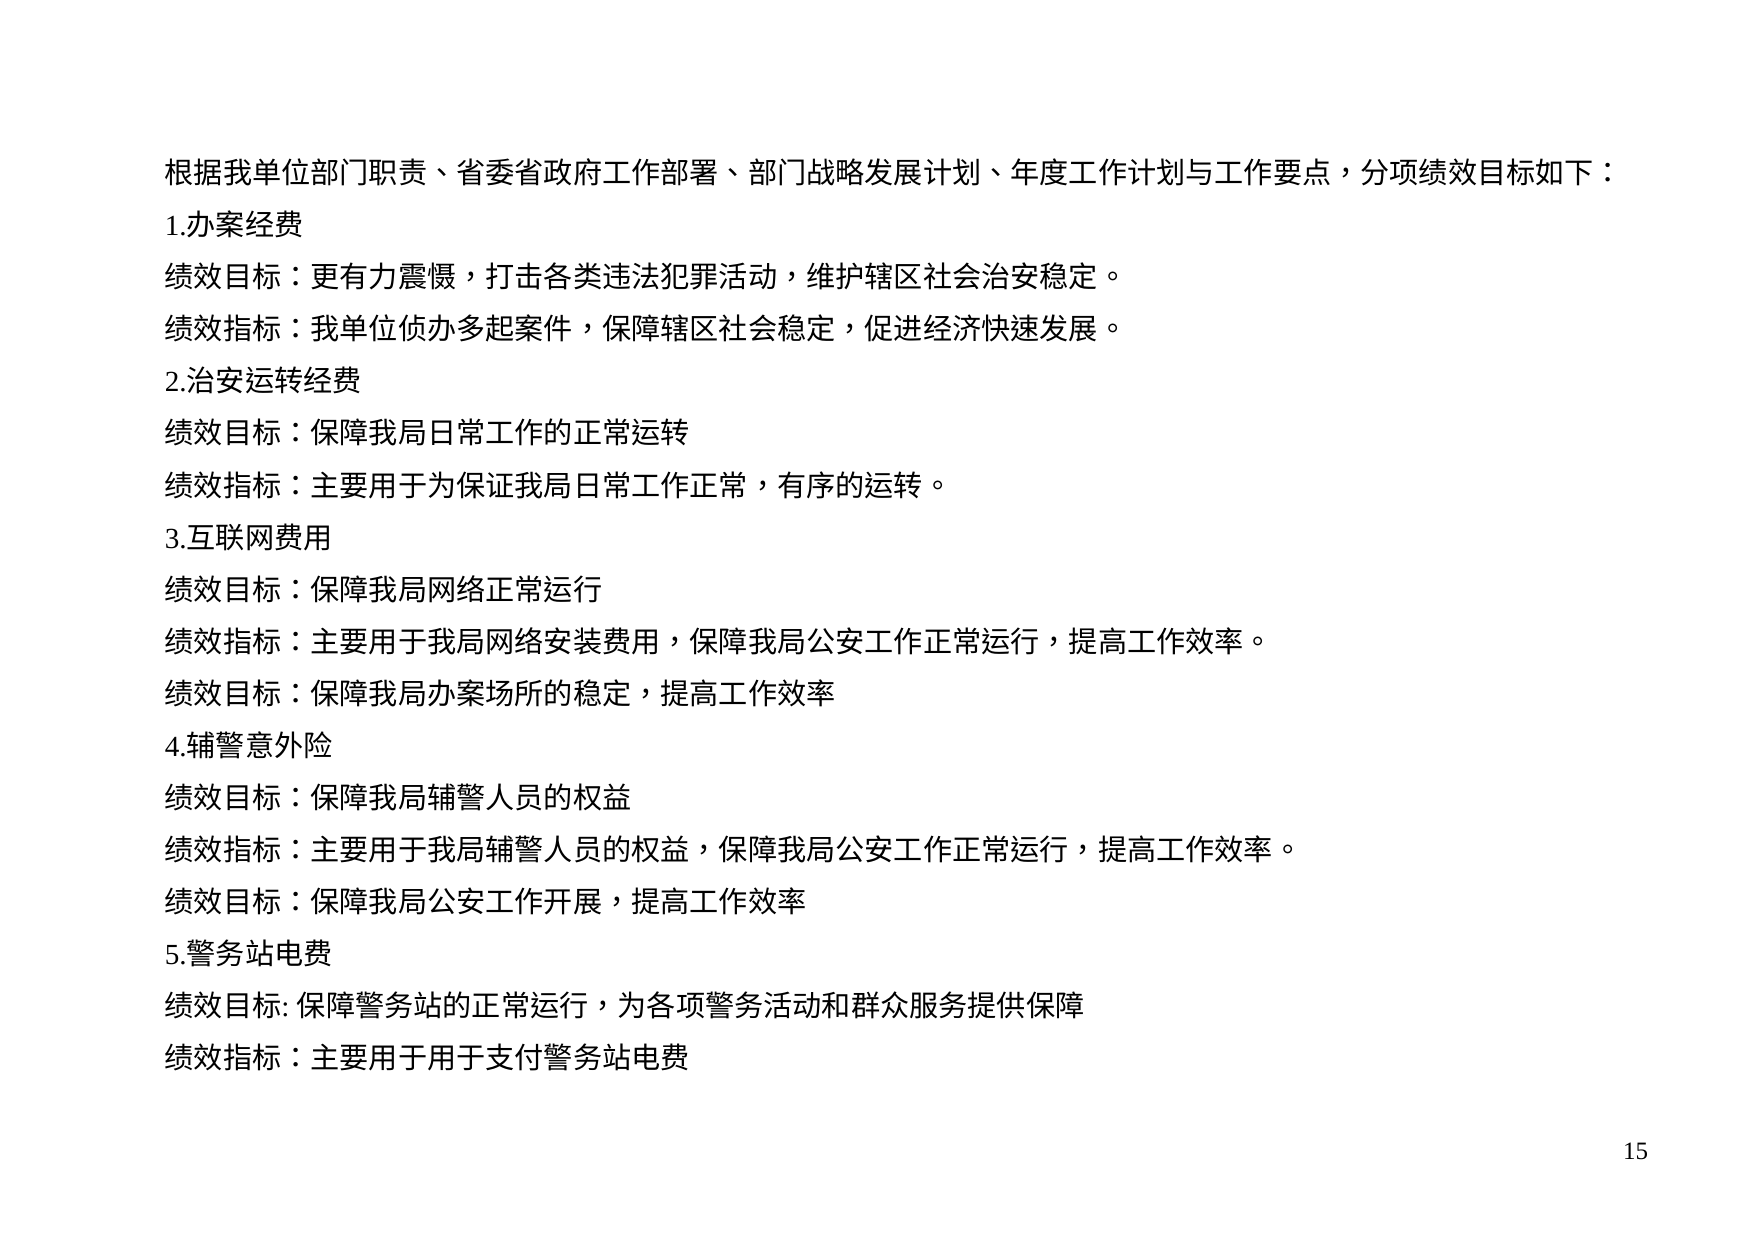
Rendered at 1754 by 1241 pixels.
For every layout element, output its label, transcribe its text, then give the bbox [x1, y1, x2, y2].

text 绩效目标：保障我局网络正常运行 [106, 558, 1648, 611]
text 绩效目标：更有力震慑，打击各类违法犯罪活动，维护辖区社会治安稳定。 [106, 246, 1648, 298]
text 绩效目标: 保障警务站的正常运行，为各项警务活动和群众服务提供保障 [106, 975, 1648, 1027]
text 绩效目标：保障我局日常工作的正常运转 [106, 402, 1648, 454]
text 3.互联网费用 [106, 506, 1648, 558]
text 绩效指标：主要用于用于支付警务站电费 [106, 1027, 1648, 1079]
text 1.办案经费 [106, 194, 1648, 246]
text 2.治安运转经费 [106, 350, 1648, 402]
text 绩效目标：保障我局公安工作开展，提高工作效率 [106, 871, 1648, 923]
text 绩效目标：保障我局辅警人员的权益 [106, 767, 1648, 819]
text 绩效指标：主要用于我局网络安装费用，保障我局公安工作正常运行，提高工作效率。 [106, 611, 1648, 663]
text 绩效指标：主要用于我局辅警人员的权益，保障我局公安工作正常运行，提高工作效率。 [106, 819, 1648, 871]
text 绩效指标：主要用于为保证我局日常工作正常，有序的运转。 [106, 454, 1648, 506]
text 绩效指标：我单位侦办多起案件，保障辖区社会稳定，促进经济快速发展。 [106, 298, 1648, 350]
text 4.辅警意外险 [106, 715, 1648, 767]
text 绩效目标：保障我局办案场所的稳定，提高工作效率 [106, 663, 1648, 715]
text 根据我单位部门职责、省委省政府工作部署、部门战略发展计划、年度工作计划与工作要点，分项绩效目标如下： [106, 142, 1648, 194]
text 5.警务站电费 [106, 923, 1648, 975]
